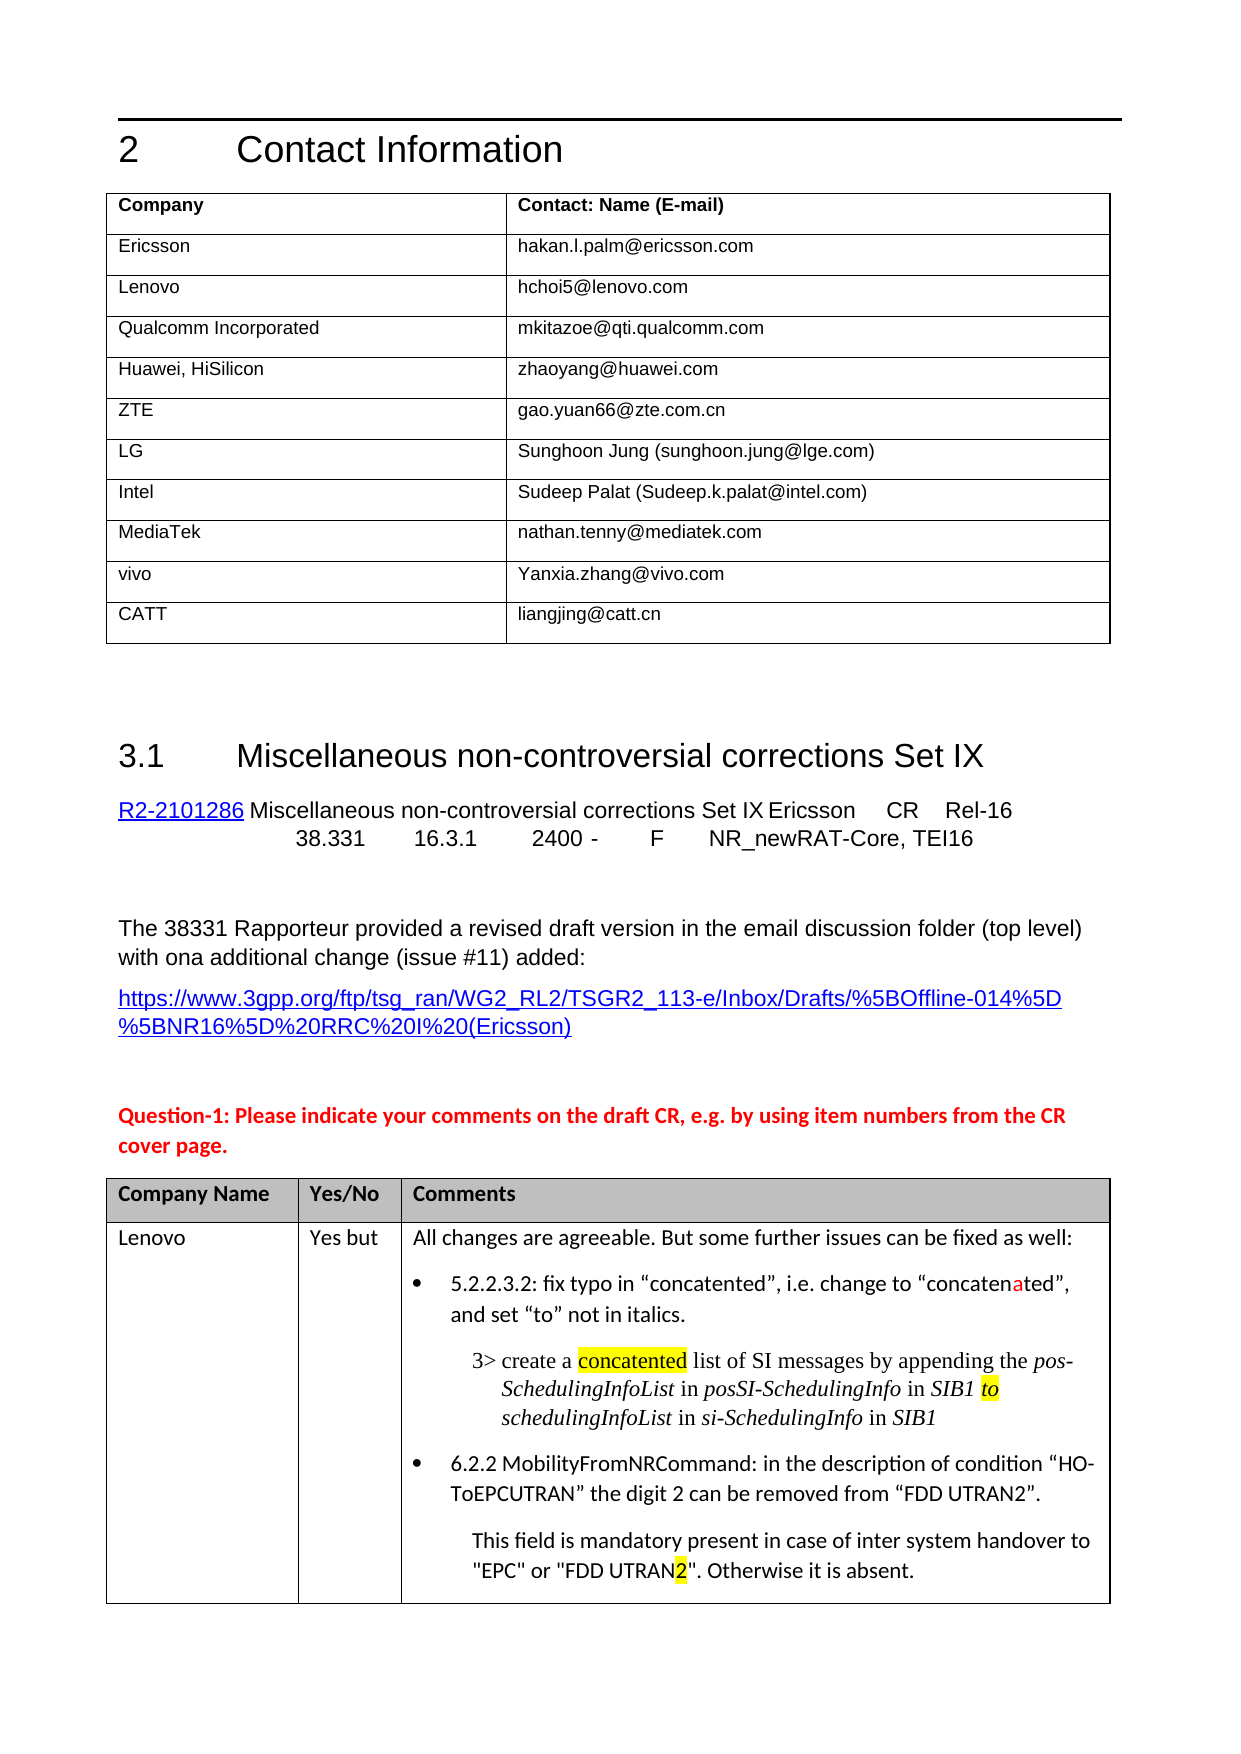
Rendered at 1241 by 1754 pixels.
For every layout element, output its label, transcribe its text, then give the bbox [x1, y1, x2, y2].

table_header Comments [402, 1179, 1109, 1222]
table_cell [402, 1223, 1109, 1603]
table_cell Sunghoon Jung (sunghoon.jung@lge.com) [507, 440, 1109, 479]
table_header Yes/No [299, 1179, 401, 1222]
table_header Company Name [107, 1179, 298, 1222]
table_cell Huawei, HiSilicon [107, 358, 506, 397]
table_cell hakan.l.palm@ericsson.com [507, 235, 1109, 275]
table_cell Lenovo [107, 1223, 298, 1603]
table_cell nathan.tenny@mediatek.com [507, 521, 1109, 561]
table_cell liangjing@catt.cn [507, 603, 1109, 643]
table_header Contact: Name (E-mail) [507, 194, 1109, 234]
subtitle 3.1 Miscellaneous non-controversial corrections Set IX [118, 736, 1122, 775]
table_cell Lenovo [107, 276, 506, 316]
table_cell hchoi5@lenovo.com [507, 276, 1109, 316]
table_cell Sudeep Palat (Sudeep.k.palat@intel.com) [507, 480, 1109, 520]
table_cell Ericsson [107, 235, 506, 275]
table_cell gao.yuan66@zte.com.cn [507, 399, 1109, 438]
table_cell ZTE [107, 399, 506, 438]
title R2-2101286 Miscellaneous non-controversial corrections Set IX Ericsson CR Rel-16 38.331 16.3.1 2400 - F NR_newRAT-Core, TEI16 [118, 797, 1122, 851]
table_cell Yes but [299, 1223, 401, 1603]
table_cell Yanxia.zhang@vivo.com [507, 562, 1109, 602]
table_cell Qualcomm Incorporated [107, 317, 506, 357]
text The 38331 Rapporteur provided a revised draft version in the email discussion folder (top level) with ona additional change (issue #11) added: [118, 915, 1122, 970]
table_cell MediaTek [107, 521, 506, 561]
table_cell LG [107, 440, 506, 479]
table_cell vivo [107, 562, 506, 602]
table_cell Intel [107, 480, 506, 520]
table_cell zhaoyang@huawei.com [507, 358, 1109, 397]
subtitle 2 Contact Information [118, 121, 1122, 171]
table_header Company [107, 194, 506, 234]
table_cell mkitazoe@qti.qualcomm.com [507, 317, 1109, 357]
text https://www.3gpp.org/ftp/tsg_ran/WG2_RL2/TSGR2_113-e/Inbox/Drafts/%5BOffline-014%5D%5BNR16%5D%20RRC%20I%20(Ericsson) [118, 985, 1122, 1039]
text Question-1: Please indicate your comments on the draft CR, e.g. by using item numbers from the CR cover page. [118, 1101, 1122, 1159]
table_cell CATT [107, 603, 506, 643]
